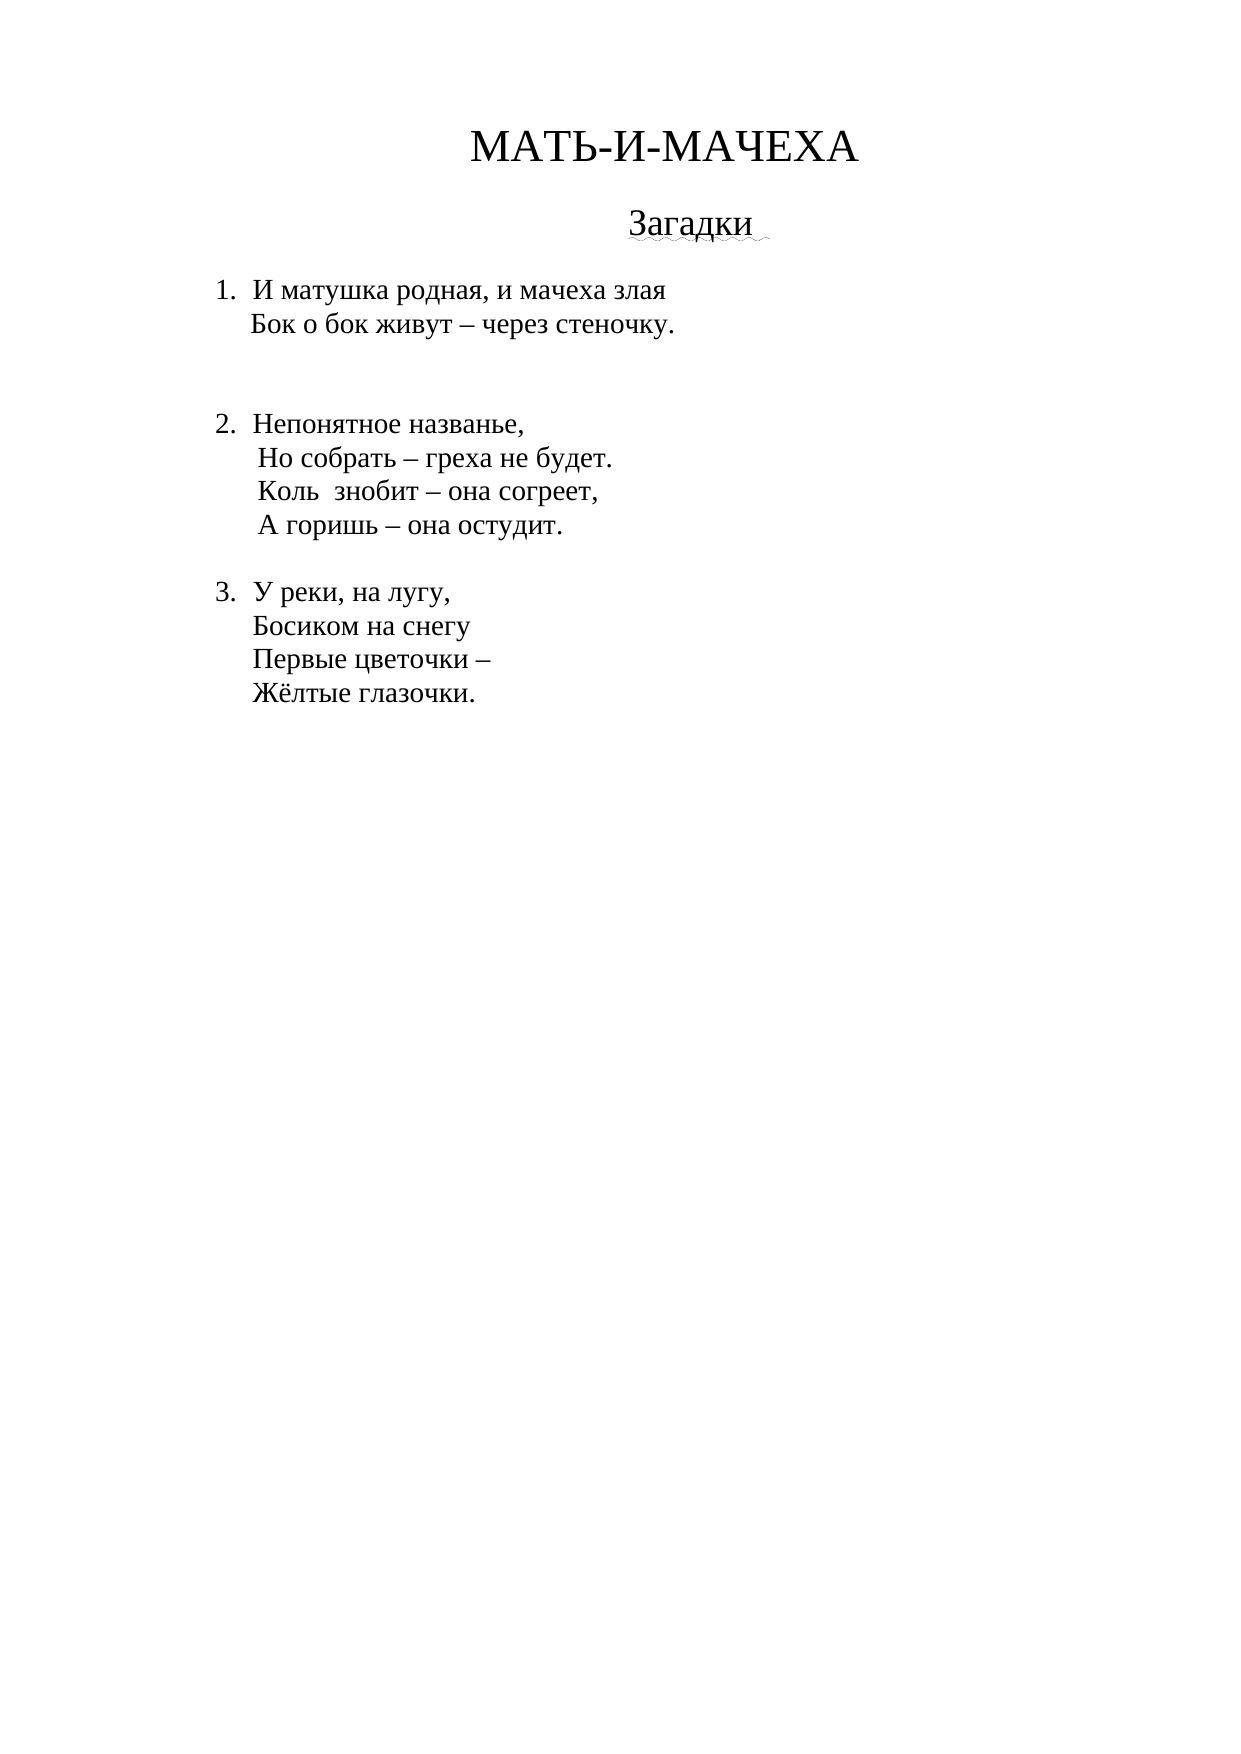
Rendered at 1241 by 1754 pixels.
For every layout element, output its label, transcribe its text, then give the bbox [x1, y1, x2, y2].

text Жёлтые глазочки. [252, 675, 1152, 708]
text Бок о бок живут – через стеночку. [177, 306, 1152, 339]
text Загадки [177, 200, 1152, 243]
text Коль знобит – она согреет, [177, 473, 1152, 507]
text Но собрать – греха не будет. [177, 440, 1152, 473]
list И матушка родная, и мачеха злая [215, 272, 1152, 306]
text МАТЬ-И-МАЧЕХА [177, 118, 1152, 171]
list Непонятное названье, [215, 406, 1152, 440]
text Первые цветочки – [252, 641, 1152, 675]
list У реки, на лугу, [215, 574, 1152, 608]
text А горишь – она остудит. [177, 507, 1152, 541]
text Босиком на снегу [252, 608, 1152, 641]
